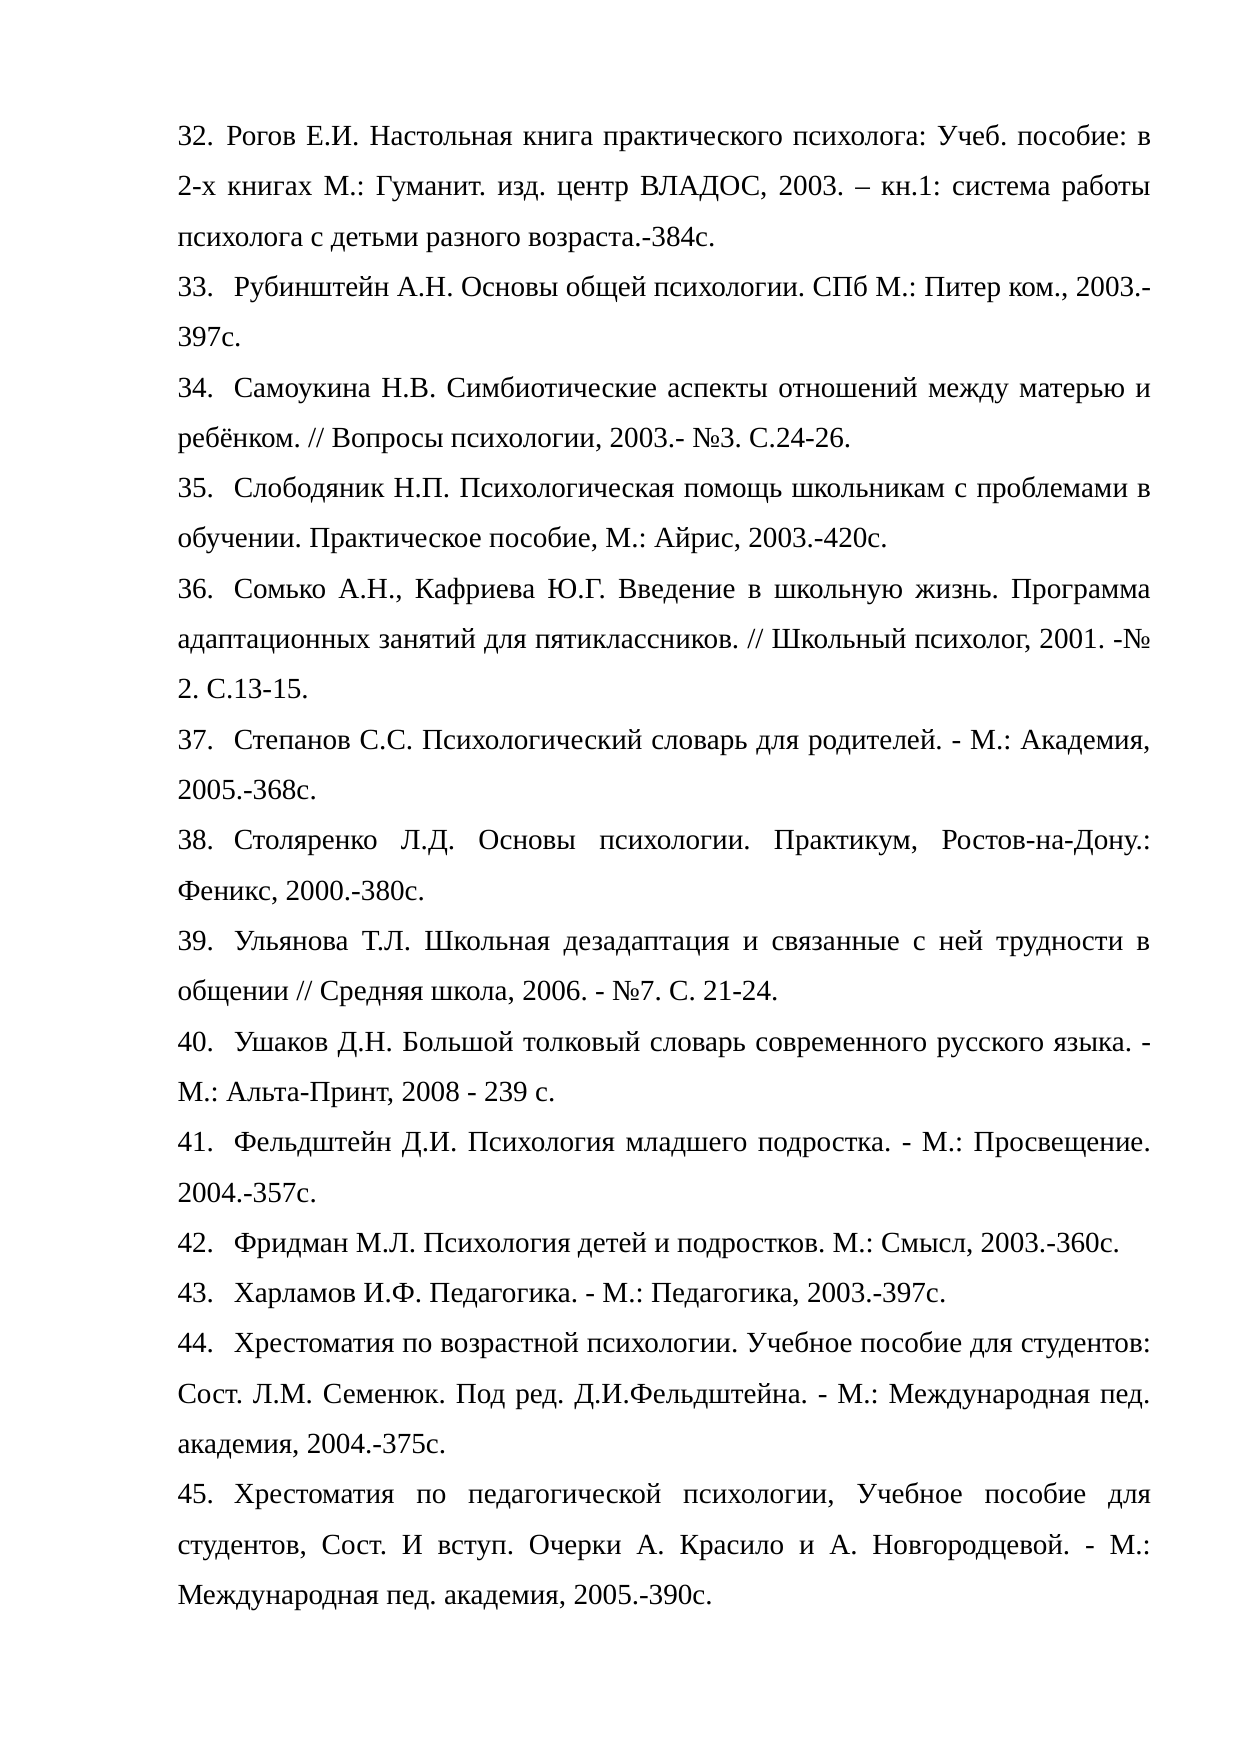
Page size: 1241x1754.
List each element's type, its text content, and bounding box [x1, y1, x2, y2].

list Фридман М.Л. Психология детей и подростков. М.: Смысл, 2003.-360с. [177, 1225, 1152, 1258]
list Фельдштейн Д.И. Психология младшего подростка. - М.: Просвещение. 2004.-357с. [177, 1124, 1152, 1208]
list Рогов Е.И. Настольная книга практического психолога: Учеб. пособие: в 2-х книгах М.: Гуманит. изд. центр ВЛАДОС, 2003. – кн.1: система работы психолога с детьми разного возраста.-384с. [177, 118, 1152, 252]
list Хрестоматия по педагогической психологии, Учебное пособие для студентов, Сост. И вступ. Очерки А. Красило и А. Новгородцевой. - М.: Международная пед. академия, 2005.-390с. [177, 1477, 1152, 1611]
list Хрестоматия по возрастной психологии. Учебное пособие для студентов: Сост. Л.М. Семенюк. Под ред. Д.И.Фельдштейна. - М.: Международная пед. академия, 2004.-375с. [177, 1326, 1152, 1460]
list Столяренко Л.Д. Основы психологии. Практикум, Ростов-на-Дону.: Феникс, 2000.-380с. [177, 822, 1152, 906]
list Ушаков Д.Н. Большой толковый словарь современного русского языка. - М.: Альта-Принт, 2008 - 239 с. [177, 1024, 1152, 1108]
list Самоукина Н.В. Симбиотические аспекты отношений между матерью и ребёнком. // Вопросы психологии, 2003.- №3. С.24-26. [177, 370, 1152, 453]
list Харламов И.Ф. Педагогика. - М.: Педагогика, 2003.-397с. [177, 1275, 1152, 1309]
list Степанов С.С. Психологический словарь для родителей. - М.: Академия, 2005.-368с. [177, 722, 1152, 806]
list Рубинштейн А.Н. Основы общей психологии. СПб М.: Питер ком., 2003.-397с. [177, 269, 1152, 353]
list Слободяник Н.П. Психологическая помощь школьникам с проблемами в обучении. Практическое пособие, М.: Айрис, 2003.-420с. [177, 470, 1152, 554]
list Ульянова Т.Л. Школьная дезадаптация и связанные с ней трудности в общении // Средняя школа, 2006. - №7. С. 21-24. [177, 923, 1152, 1007]
list Сомько А.Н., Кафриева Ю.Г. Введение в школьную жизнь. Программа адаптационных занятий для пятиклассников. // Школьный психолог, 2001. -№ 2. С.13-15. [177, 571, 1152, 705]
